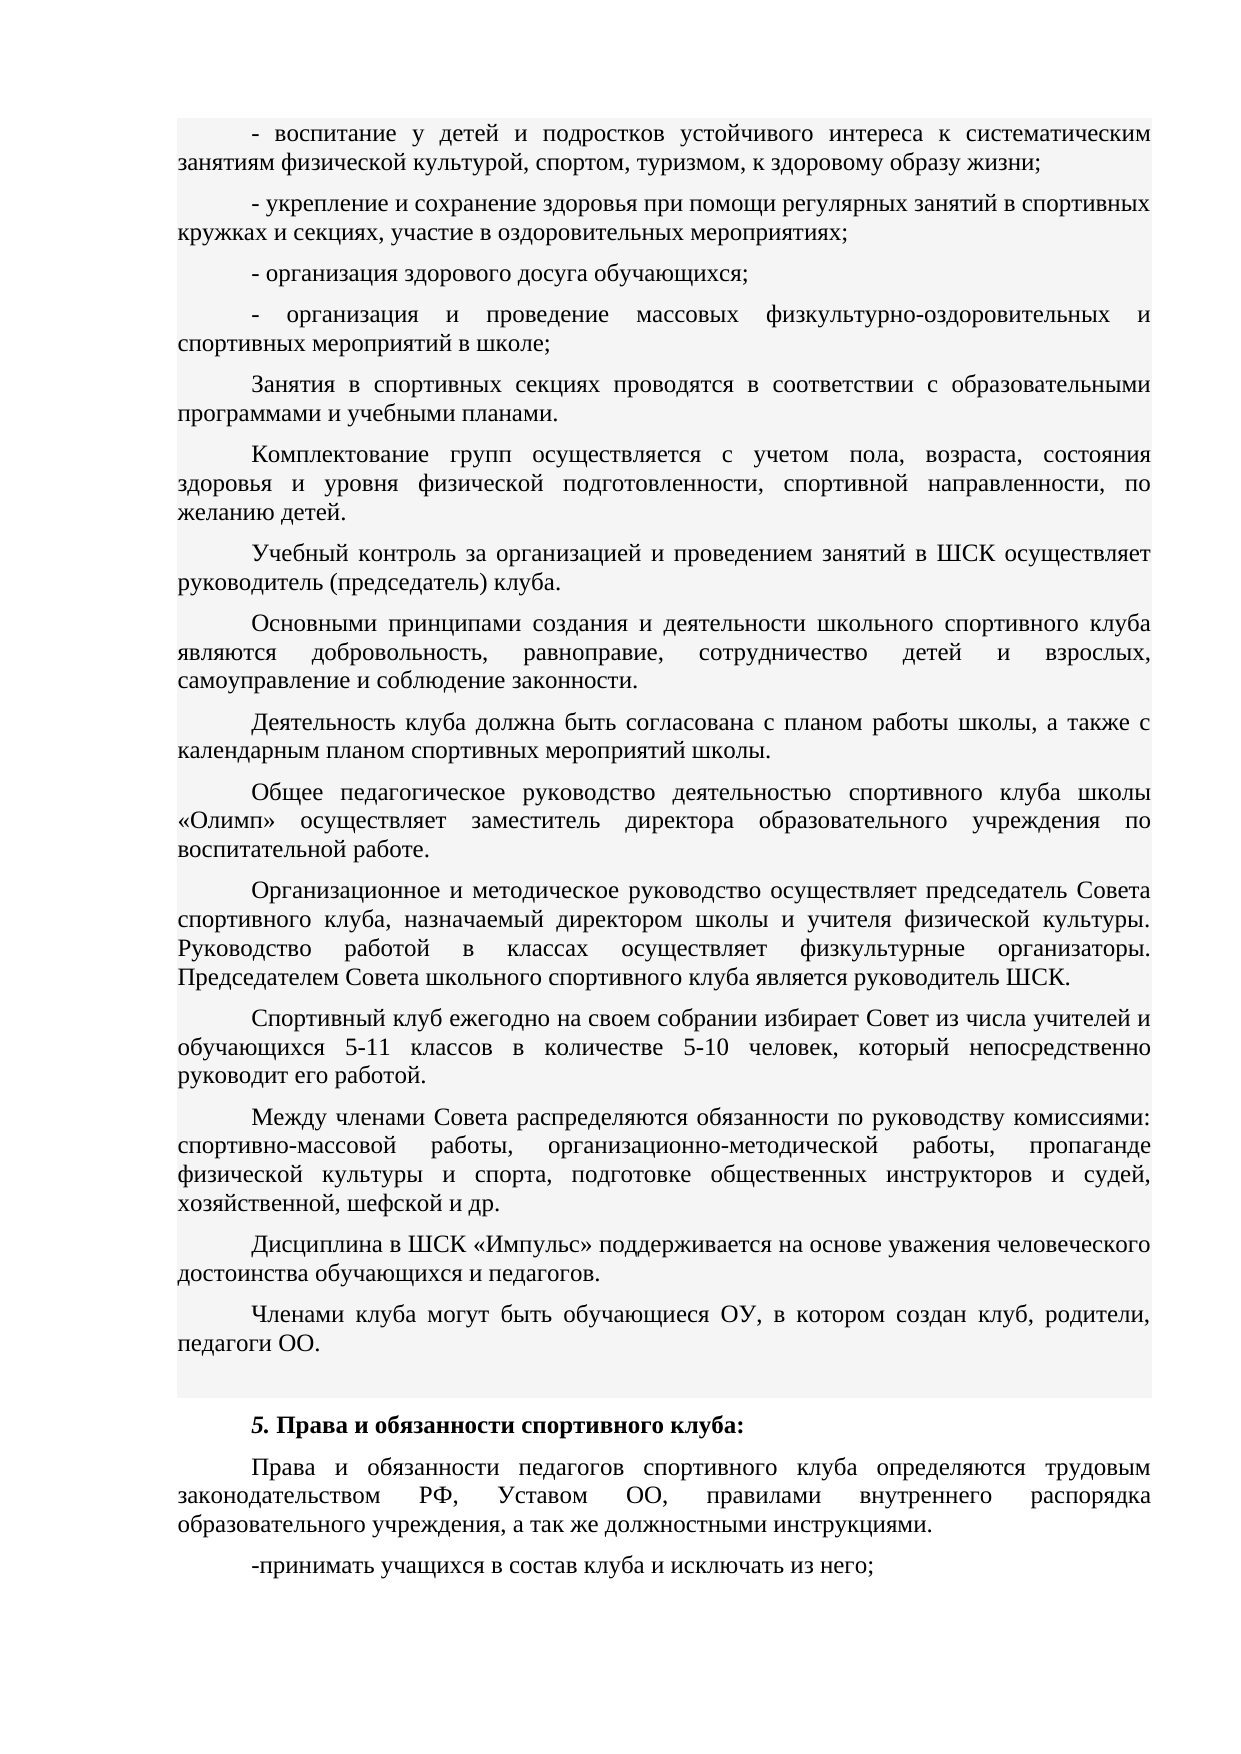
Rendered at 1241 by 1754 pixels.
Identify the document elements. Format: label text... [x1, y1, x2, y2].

text Между членами Совета распределяются обязанности по руководству комиссиями: спортивно-массовой работы, организационно-методической работы, пропаганде физической культуры и спорта, подготовке общественных инструкторов и судей, хозяйственной, шефской и др. [177, 1102, 1152, 1217]
text Деятельность клуба должна быть согласована с планом работы школы, а также с календарным планом спортивных мероприятий школы. [177, 707, 1152, 764]
text 5. Права и обязанности спортивного клуба: [177, 1411, 1152, 1439]
text Занятия в спортивных секциях проводятся в соответствии с образовательными программами и учебными планами. [177, 369, 1152, 427]
text Права и обязанности педагогов спортивного клуба определяются трудовым законодательством РФ, Уставом ОО, правилами внутреннего распорядка образовательного учреждения, а так же должностными инструкциями. [177, 1452, 1152, 1538]
text Общее педагогическое руководство деятельностью спортивного клуба школы «Олимп» осуществляет заместитель директора образовательного учреждения по воспитательной работе. [177, 777, 1152, 863]
text Дисциплина в ШСК «Импульс» поддерживается на основе уважения человеческого достоинства обучающихся и педагогов. [177, 1229, 1152, 1287]
text Комплектование групп осуществляется с учетом пола, возраста, состояния здоровья и уровня физической подготовленности, спортивной направленности, по желанию детей. [177, 439, 1152, 526]
text - организация здорового досуга обучающихся; [177, 258, 1152, 287]
text -принимать учащихся в состав клуба и исключать из него; [177, 1551, 1152, 1579]
text - организация и проведение массовых физкультурно-оздоровительных и спортивных мероприятий в школе; [177, 299, 1152, 357]
text Спортивный клуб ежегодно на своем собрании избирает Совет из числа учителей и обучающихся 5-11 классов в количестве 5-10 человек, который непосредственно руководит его работой. [177, 1003, 1152, 1089]
text Членами клуба могут быть обучающиеся ОУ, в котором создан клуб, родители, педагоги ОО. [177, 1299, 1152, 1357]
text Учебный контроль за организацией и проведением занятий в ШСК осуществляет руководитель (председатель) клуба. [177, 538, 1152, 596]
text - укрепление и сохранение здоровья при помощи регулярных занятий в спортивных кружках и секциях, участие в оздоровительных мероприятиях; [177, 188, 1152, 246]
text Основными принципами создания и деятельности школьного спортивного клуба являются добровольность, равноправие, сотрудничество детей и взрослых, самоуправление и соблюдение законности. [177, 608, 1152, 694]
text Организационное и методическое руководство осуществляет председатель Совета спортивного клуба, назначаемый директором школы и учителя физической культуры. Руководство работой в классах осуществляет физкультурные организаторы. Председателем Совета школьного спортивного клуба является руководитель ШСК. [177, 876, 1152, 991]
text - воспитание у детей и подростков устойчивого интереса к систематическим занятиям физической культурой, спортом, туризмом, к здоровому образу жизни; [177, 118, 1152, 176]
